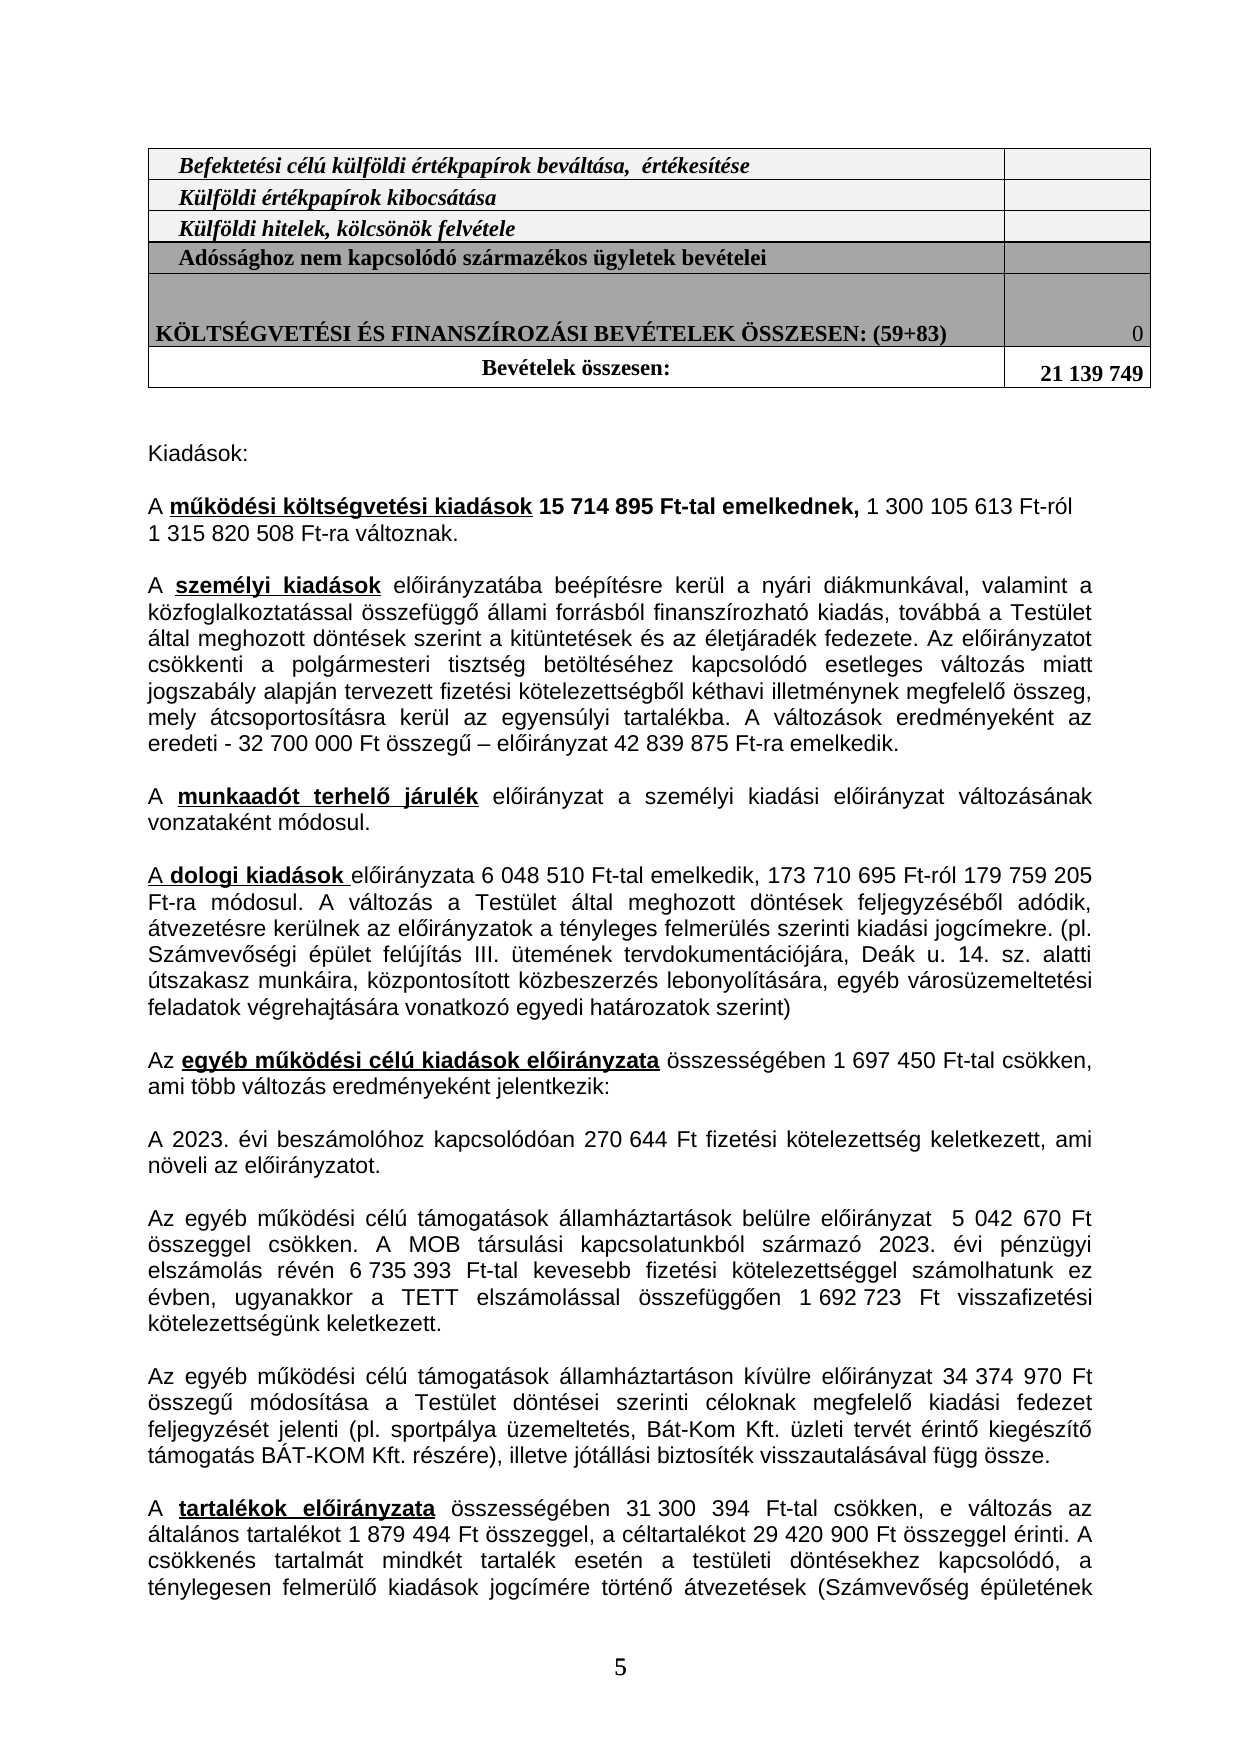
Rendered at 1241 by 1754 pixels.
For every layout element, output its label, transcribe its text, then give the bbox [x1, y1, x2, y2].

table_cell [1005, 211, 1150, 241]
text Az egyéb működési célú kiadások előirányzata összességében 1 697 450 Ft-tal csökken, ami több változás eredményeként jelentkezik: [148, 1047, 1093, 1099]
table_cell Befektetési célú külföldi értékpapírok beváltása, értékesítése [149, 149, 1004, 179]
table_cell Külföldi hitelek, kölcsönök felvétele [149, 211, 1004, 241]
text Az egyéb működési célú támogatások államháztartáson kívülre előirányzat 34 374 970 Ft összegű módosítása a Testület döntései szerinti céloknak megfelelő kiadási fedezet feljegyzését jelenti (pl. sportpálya üzemeltetés, Bát-Kom Kft. üzleti tervét érintő kiegészítő támogatás BÁT-KOM Kft. részére), illetve jótállási biztosíték visszautalásával függ össze. [148, 1363, 1093, 1468]
table_cell 0 [1005, 274, 1150, 346]
text A 2023. évi beszámolóhoz kapcsolódóan 270 644 Ft fizetési kötelezettség keletkezett, ami növeli az előirányzatot. [148, 1126, 1093, 1178]
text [148, 1494, 1093, 1600]
table_cell 21 139 749 [1005, 347, 1150, 387]
table_cell [1005, 149, 1150, 179]
text Az egyéb működési célú támogatások államháztartások belülre előirányzat 5 042 670 Ft összeggel csökken. A MOB társulási kapcsolatunkból származó 2023. évi pénzügyi elszámolás révén 6 735 393 Ft-tal kevesebb fizetési kötelezettséggel számolhatunk ez évben, ugyanakkor a TETT elszámolással összefüggően 1 692 723 Ft visszafizetési kötelezettségünk keletkezett. [148, 1205, 1093, 1336]
text 1 315 820 508 Ft-ra változnak. [148, 519, 1093, 546]
table_cell [1005, 243, 1150, 273]
table_cell KÖLTSÉGVETÉSI ÉS FINANSZÍROZÁSI BEVÉTELEK ÖSSZESEN: (59+83) [149, 274, 1004, 346]
table_cell Adóssághoz nem kapcsolódó származékos ügyletek bevételei [149, 243, 1004, 273]
table_cell Bevételek összesen: [149, 347, 1004, 387]
text Kiadások: [148, 440, 1093, 467]
text A dologi kiadások előirányzata 6 048 510 Ft-tal emelkedik, 173 710 695 Ft-ról 179 759 205 Ft-ra módosul. A változás a Testület által meghozott döntések feljegyzéséből adódik, átvezetésre kerülnek az előirányzatok a tényleges felmerülés szerinti kiadási jogcímekre. (pl. Számvevőségi épület felújítás III. ütemének tervdokumentációjára, Deák u. 14. sz. alatti útszakasz munkáira, központosított közbeszerzés lebonyolítására, egyéb városüzemeltetési feladatok végrehajtására vonatkozó egyedi határozatok szerint) [148, 862, 1093, 1020]
text A működési költségvetési kiadások 15 714 895 Ft-tal emelkednek, 1 300 105 613 Ft-ról [148, 493, 1093, 519]
text A személyi kiadások előirányzatába beépítésre kerül a nyári diákmunkával, valamint a közfoglalkoztatással összefüggő állami forrásból finanszírozható kiadás, továbbá a Testület által meghozott döntések szerint a kitüntetések és az életjáradék fedezete. Az előirányzatot csökkenti a polgármesteri tisztség betöltéséhez kapcsolódó esetleges változás miatt jogszabály alapján tervezett fizetési kötelezettségből kéthavi illetménynek megfelelő összeg, mely átcsoportosításra kerül az egyensúlyi tartalékba. A változások eredményeként az eredeti - 32 700 000 Ft összegű – előirányzat 42 839 875 Ft-ra emelkedik. [148, 572, 1093, 757]
table_cell [1005, 180, 1150, 210]
table_cell Külföldi értékpapírok kibocsátása [149, 180, 1004, 210]
text A munkaadót terhelő járulék előirányzat a személyi kiadási előirányzat változásának vonzataként módosul. [148, 783, 1093, 836]
